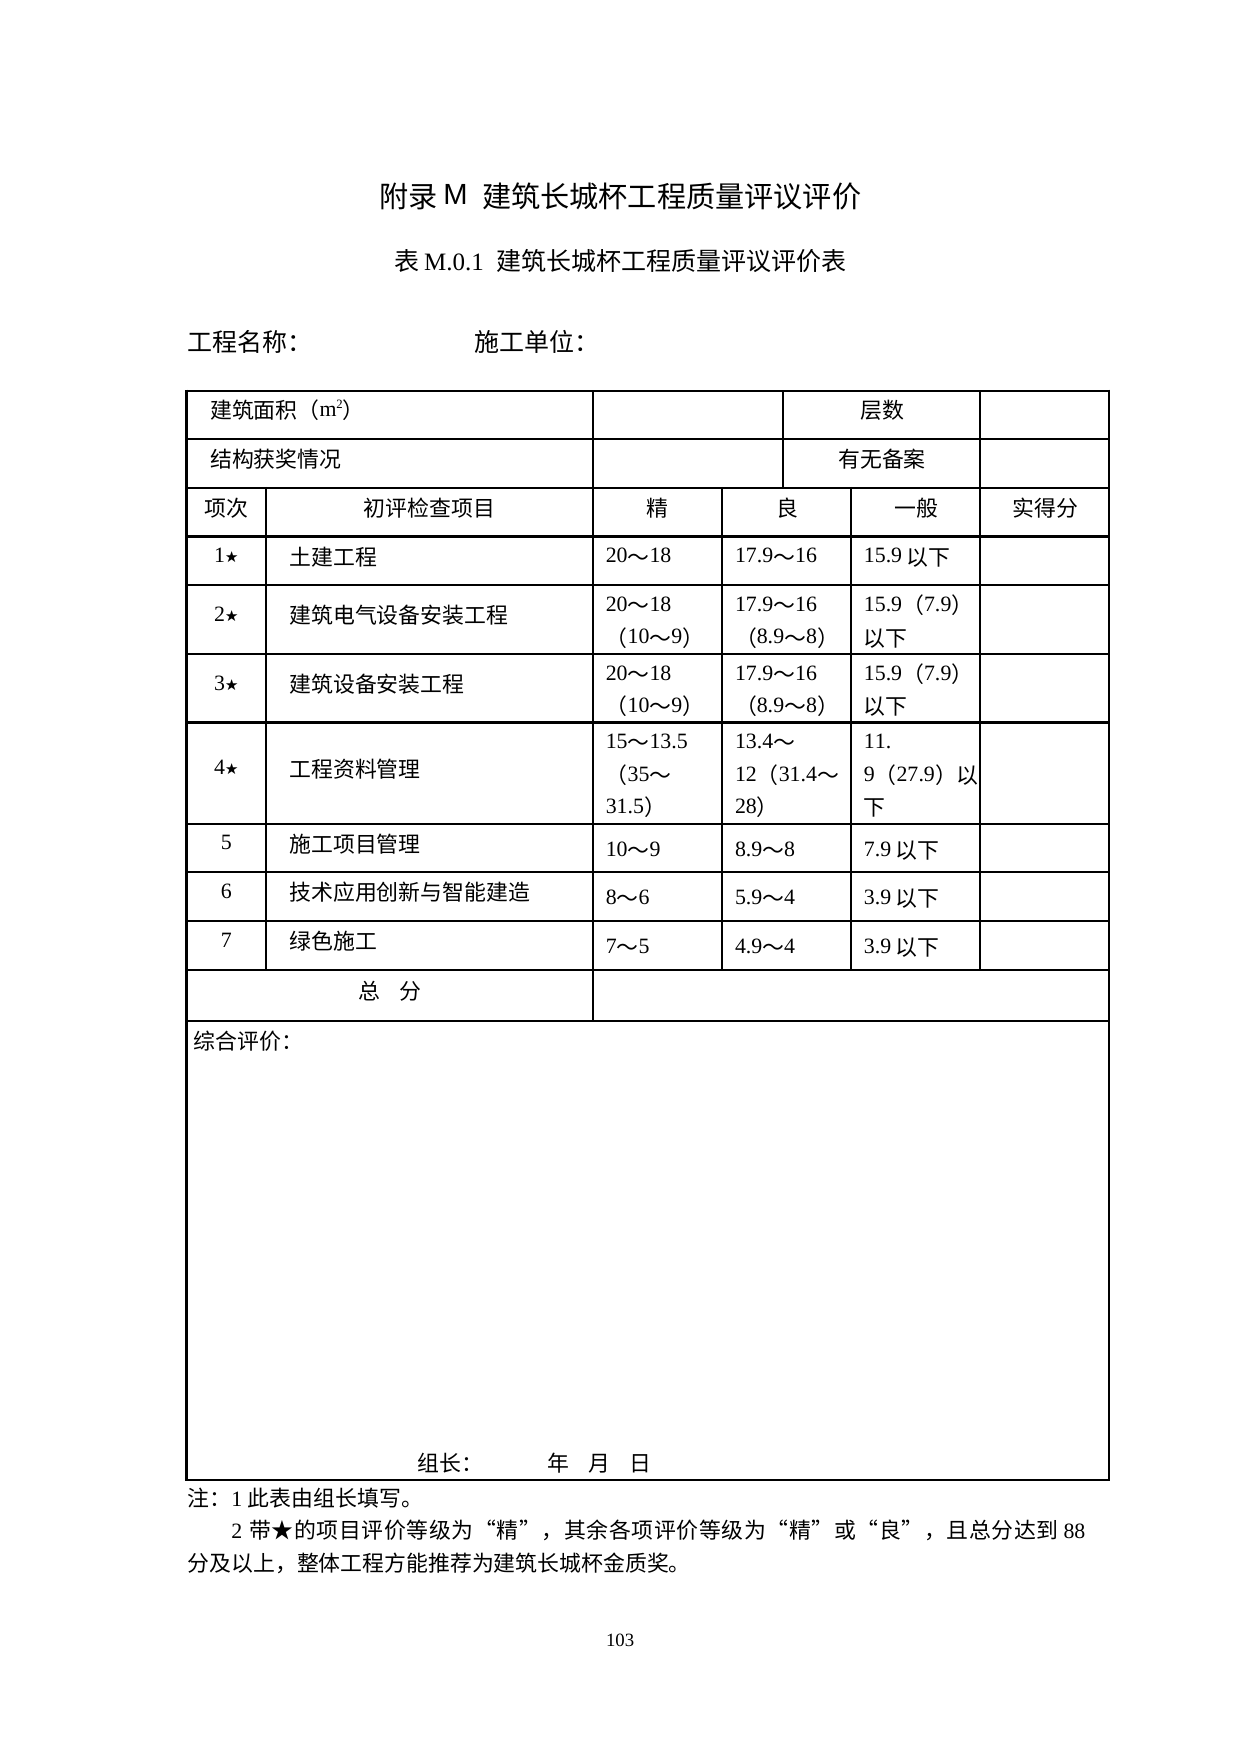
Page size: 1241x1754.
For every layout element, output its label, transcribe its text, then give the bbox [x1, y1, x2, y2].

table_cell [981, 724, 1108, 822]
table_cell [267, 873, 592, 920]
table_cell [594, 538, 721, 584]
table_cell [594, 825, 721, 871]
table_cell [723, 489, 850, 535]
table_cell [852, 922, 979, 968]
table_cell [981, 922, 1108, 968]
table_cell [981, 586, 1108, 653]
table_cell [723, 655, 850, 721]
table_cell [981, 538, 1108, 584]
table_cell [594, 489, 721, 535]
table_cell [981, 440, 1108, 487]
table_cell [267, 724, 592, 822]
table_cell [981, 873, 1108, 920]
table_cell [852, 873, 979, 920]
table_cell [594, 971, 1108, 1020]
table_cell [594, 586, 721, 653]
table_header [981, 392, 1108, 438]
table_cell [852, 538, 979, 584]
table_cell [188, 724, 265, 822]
text 注：1 此表由组长填写。 [187, 1481, 1085, 1513]
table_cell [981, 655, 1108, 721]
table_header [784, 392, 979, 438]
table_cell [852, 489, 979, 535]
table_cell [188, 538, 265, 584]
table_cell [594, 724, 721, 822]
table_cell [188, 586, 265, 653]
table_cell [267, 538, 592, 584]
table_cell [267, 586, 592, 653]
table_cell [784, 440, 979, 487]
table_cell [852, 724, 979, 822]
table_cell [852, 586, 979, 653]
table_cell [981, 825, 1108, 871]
text 工程名称： 施工单位： [187, 308, 1052, 373]
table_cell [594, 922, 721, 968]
text 2 带★的项目评价等级为“精”，其余各项评价等级为“精”或“良”，且总分达到88分及以上，整体工程方能推荐为建筑长城杯金质奖。 [187, 1513, 1085, 1578]
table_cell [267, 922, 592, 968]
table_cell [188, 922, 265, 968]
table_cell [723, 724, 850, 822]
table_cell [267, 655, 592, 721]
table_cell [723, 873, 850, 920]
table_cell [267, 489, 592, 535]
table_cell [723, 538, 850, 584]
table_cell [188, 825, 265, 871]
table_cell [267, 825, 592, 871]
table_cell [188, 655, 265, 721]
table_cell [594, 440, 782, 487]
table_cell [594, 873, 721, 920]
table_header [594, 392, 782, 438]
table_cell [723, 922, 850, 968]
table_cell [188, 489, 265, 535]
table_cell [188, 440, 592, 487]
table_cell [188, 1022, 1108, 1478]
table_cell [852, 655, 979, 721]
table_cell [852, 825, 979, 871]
text 附录M 建筑长城杯工程质量评议评价 [187, 162, 1052, 227]
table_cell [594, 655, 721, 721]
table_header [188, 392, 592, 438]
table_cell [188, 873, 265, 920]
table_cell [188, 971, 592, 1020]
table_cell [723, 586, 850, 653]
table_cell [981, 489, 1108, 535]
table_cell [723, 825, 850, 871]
text 表M.0.1 建筑长城杯工程质量评议评价表 [187, 227, 1052, 292]
